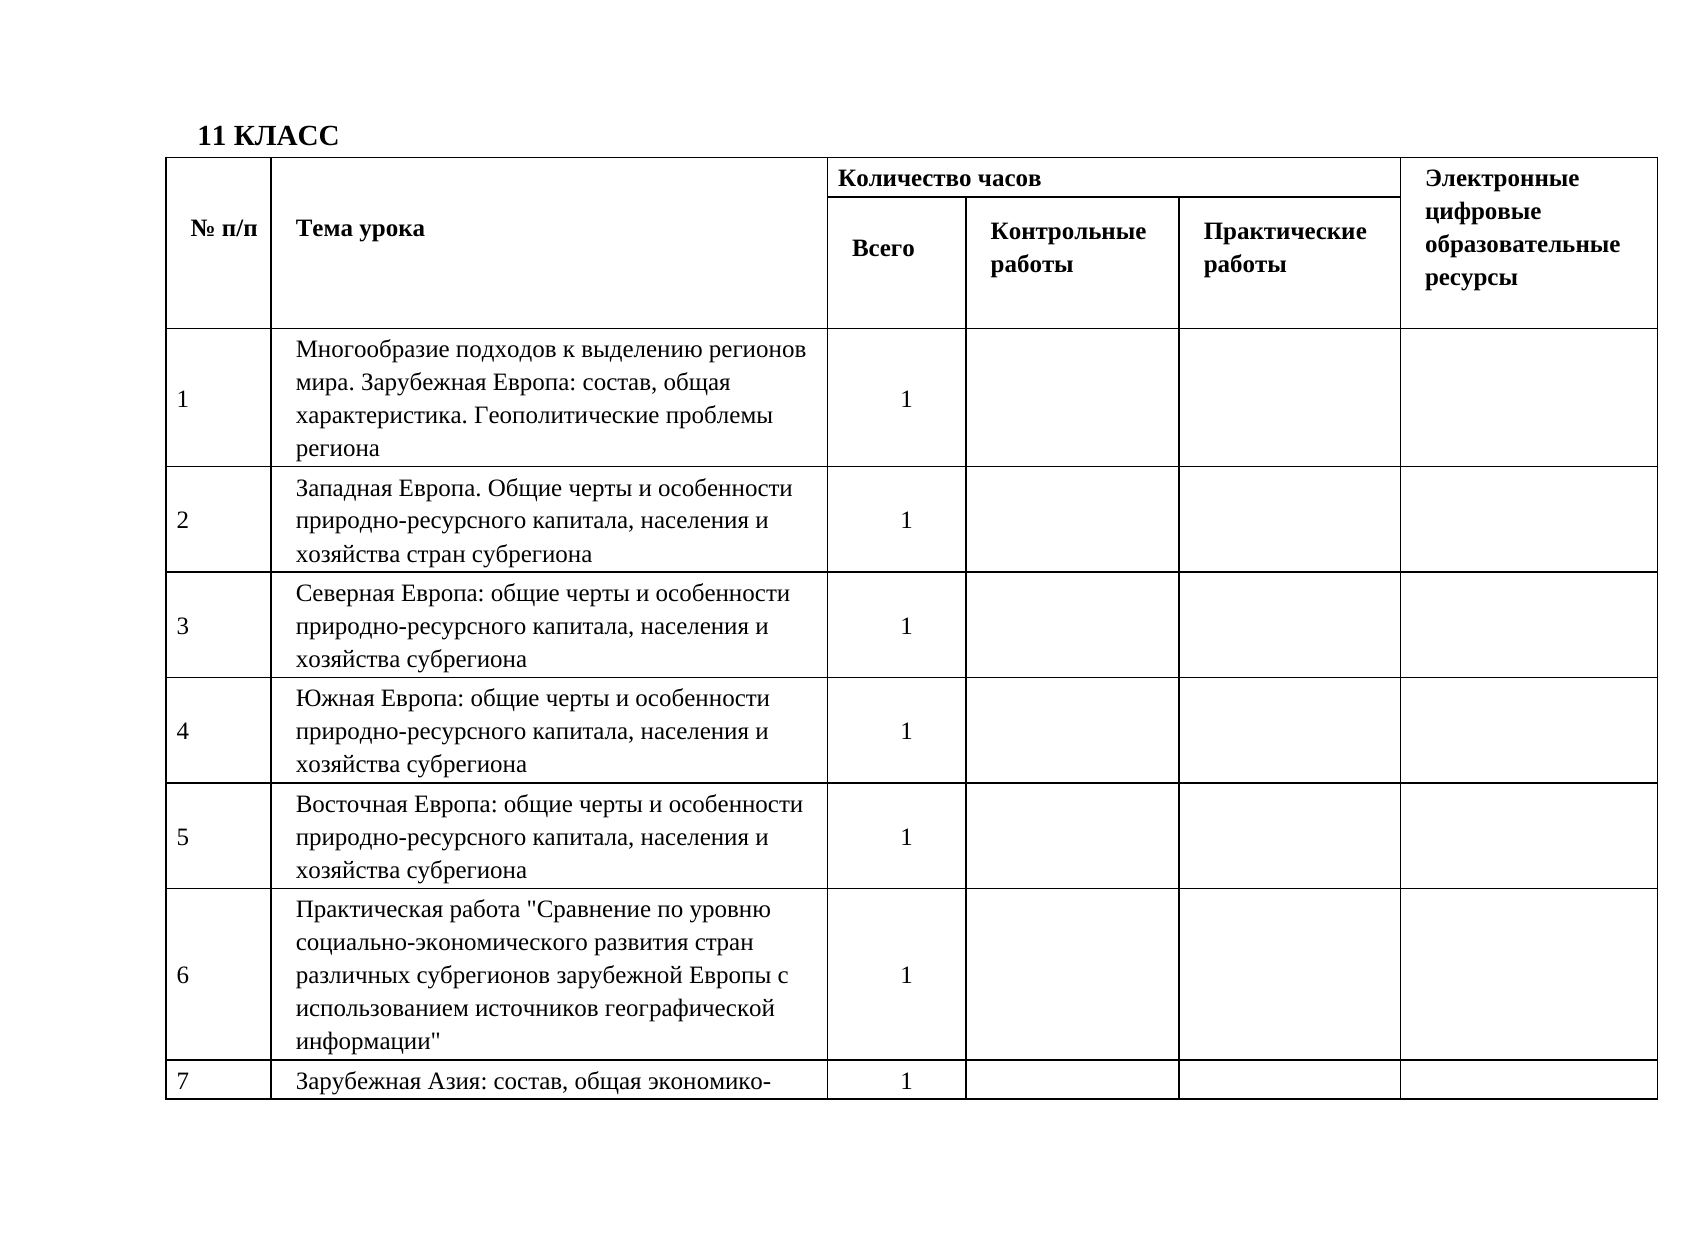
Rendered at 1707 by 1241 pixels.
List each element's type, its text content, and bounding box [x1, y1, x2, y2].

table_cell 1 [828, 889, 965, 1059]
table_cell [1401, 467, 1657, 571]
table_cell [967, 889, 1178, 1059]
table_cell [967, 329, 1178, 466]
table_cell Западная Европа. Общие черты и особенности природно-ресурсного капитала, населения и хозяйства стран субрегиона [272, 467, 827, 571]
table_cell [1180, 1061, 1400, 1098]
table_cell Северная Европа: общие черты и особенности природно-ресурсного капитала, населения и хозяйства субрегиона [272, 573, 827, 677]
table_cell 1 [828, 678, 965, 782]
table_cell [1180, 467, 1400, 571]
text 11 КЛАСС [190, 118, 1618, 152]
table_cell [967, 467, 1178, 571]
table_cell [967, 678, 1178, 782]
table_cell 4 [167, 678, 270, 782]
table_cell Многообразие подходов к выделению регионов мира. Зарубежная Европа: состав, общая характеристика. Геополитические проблемы региона [272, 329, 827, 466]
table_cell 1 [828, 784, 965, 887]
table_cell [1401, 573, 1657, 677]
table_cell 3 [167, 573, 270, 677]
table_header Тема урока [272, 158, 827, 327]
table_cell 1 [828, 1061, 965, 1098]
table_cell [1401, 329, 1657, 466]
table_cell Восточная Европа: общие черты и особенности природно-ресурсного капитала, населения и хозяйства субрегиона [272, 784, 827, 887]
table_cell 1 [828, 573, 965, 677]
table_cell [967, 784, 1178, 887]
table_cell [1180, 678, 1400, 782]
table_cell [1180, 784, 1400, 887]
table_cell [967, 573, 1178, 677]
table_cell 6 [167, 889, 270, 1059]
table_cell Практические работы [1180, 198, 1400, 327]
table_cell Контрольные работы [967, 198, 1178, 327]
table_cell [1401, 1061, 1657, 1098]
table_cell [1180, 573, 1400, 677]
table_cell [272, 1061, 827, 1098]
table_cell [1401, 784, 1657, 887]
table_cell [1401, 678, 1657, 782]
table_cell 2 [167, 467, 270, 571]
table_header Электронные цифровые образовательные ресурсы [1401, 158, 1657, 327]
table_cell Южная Европа: общие черты и особенности природно-ресурсного капитала, населения и хозяйства субрегиона [272, 678, 827, 782]
table_cell Всего [828, 198, 965, 327]
table_cell [1180, 889, 1400, 1059]
table_header Количество часов [828, 158, 1400, 196]
table_cell 1 [167, 329, 270, 466]
table_cell 1 [828, 467, 965, 571]
table_cell [1401, 889, 1657, 1059]
table_cell Практическая работа "Сравнение по уровню социально-экономического развития стран различных субрегионов зарубежной Европы с использованием источников географической информации" [272, 889, 827, 1059]
table_cell 7 [167, 1061, 270, 1098]
table_cell 5 [167, 784, 270, 887]
table_cell [967, 1061, 1178, 1098]
table_cell 1 [828, 329, 965, 466]
table_cell [1180, 329, 1400, 466]
table_header № п/п [167, 158, 270, 327]
